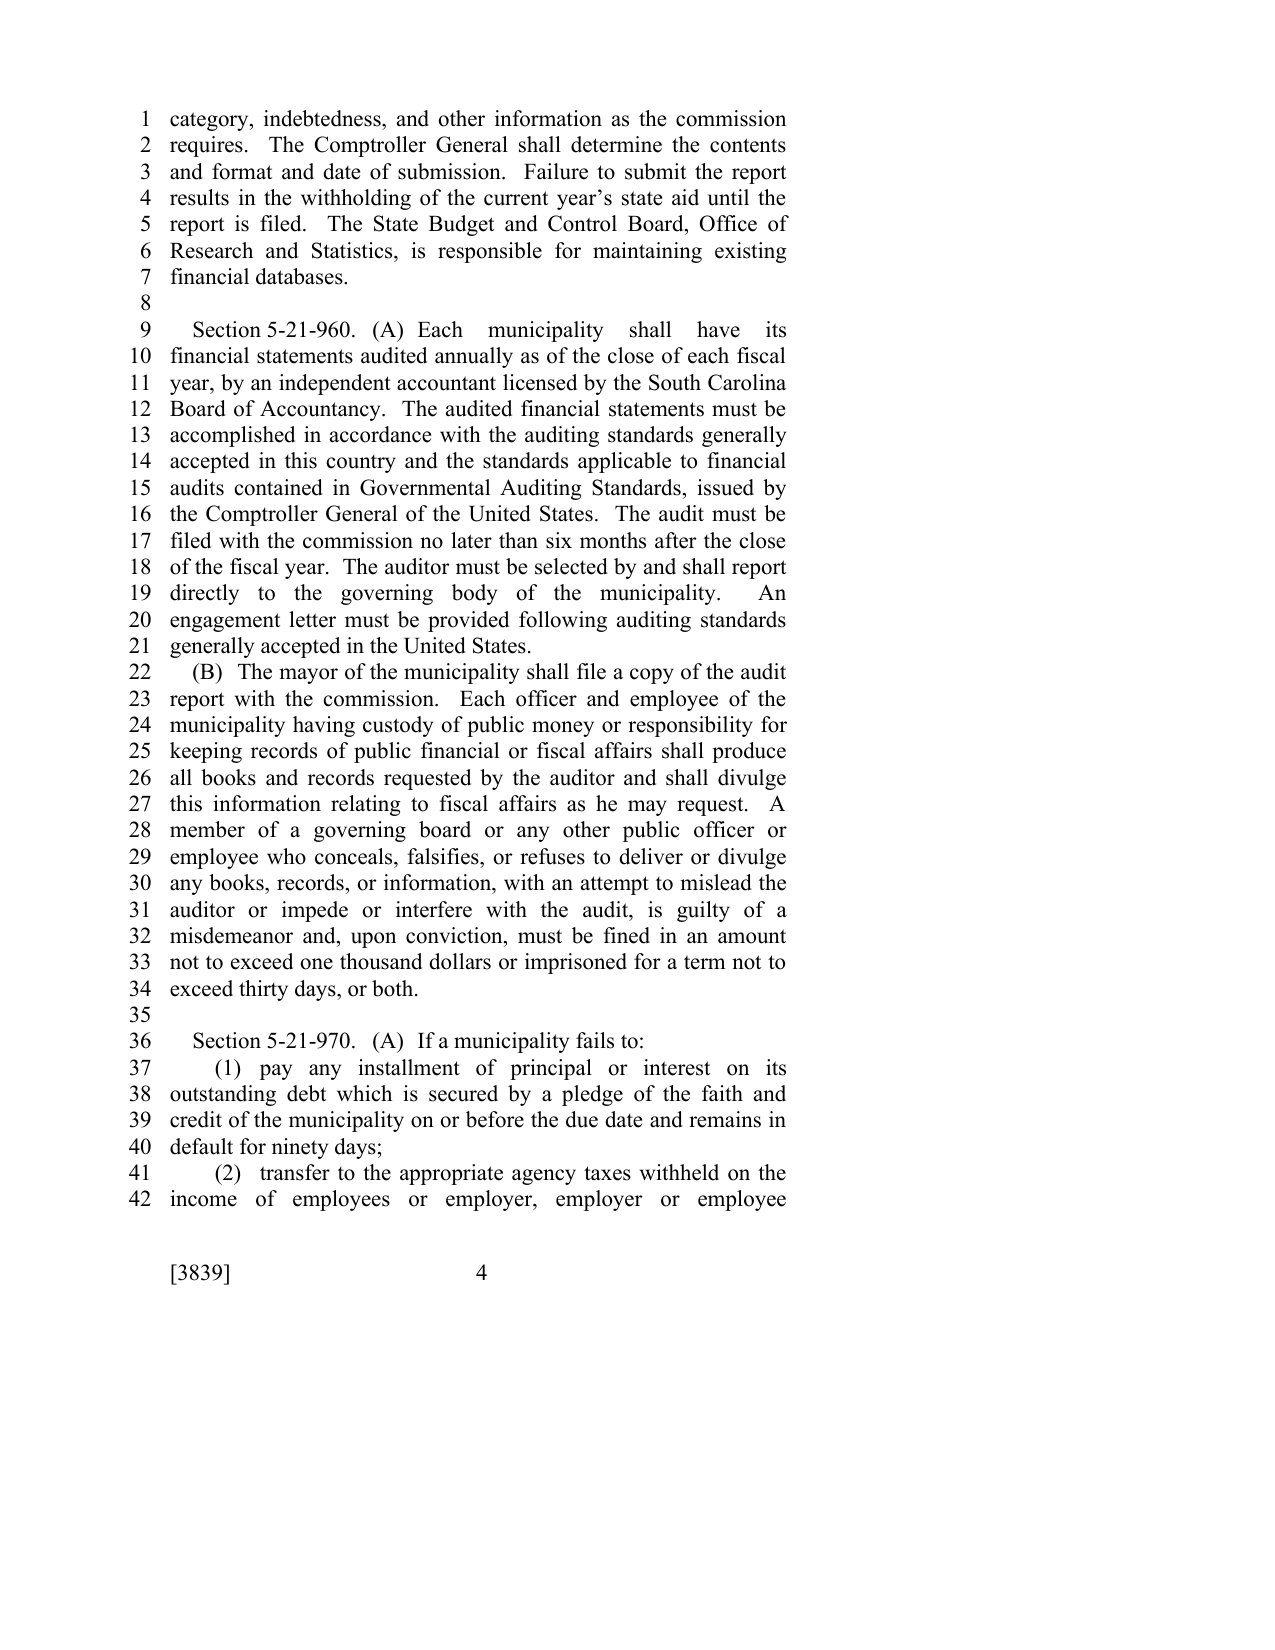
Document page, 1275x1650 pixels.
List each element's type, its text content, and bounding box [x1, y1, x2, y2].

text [169, 105, 787, 289]
text Section 5-21-970. (A) If a municipality fails to: [169, 1027, 787, 1054]
text Section 5-21-960. (A) Each municipality shall have its financial statements audited annually as of the close of each fiscal year, by an independent accountant licensed by the South Carolina Board of Accountancy. The audited financial statements must be accomplished in accordance with the auditing standards generally accepted in this country and the standards applicable to financial audits contained in Governmental Auditing Standards, issued by the Comptroller General of the United States. The audit must be filed with the commission no later than six months after the close of the fiscal year. The auditor must be selected by and shall report directly to the governing body of the municipality. An engagement letter must be provided following auditing standards generally accepted in the United States. [169, 316, 787, 658]
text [169, 1159, 787, 1212]
text (1) pay any installment of principal or interest on its outstanding debt which is secured by a pledge of the faith and credit of the municipality on or before the due date and remains in default for ninety days; [169, 1054, 787, 1159]
text (B) The mayor of the municipality shall file a copy of the audit report with the commission. Each officer and employee of the municipality having custody of public money or responsibility for keeping records of public financial or fiscal affairs shall produce all books and records requested by the auditor and shall divulge this information relating to fiscal affairs as he may request. A member of a governing board or any other public officer or employee who conceals, falsifies, or refuses to deliver or divulge any books, records, or information, with an attempt to mislead the auditor or impede or interfere with the audit, is guilty of a misdemeanor and, upon conviction, must be fined in an amount not to exceed one thousand dollars or imprisoned for a term not to exceed thirty days, or both. [169, 658, 787, 1001]
